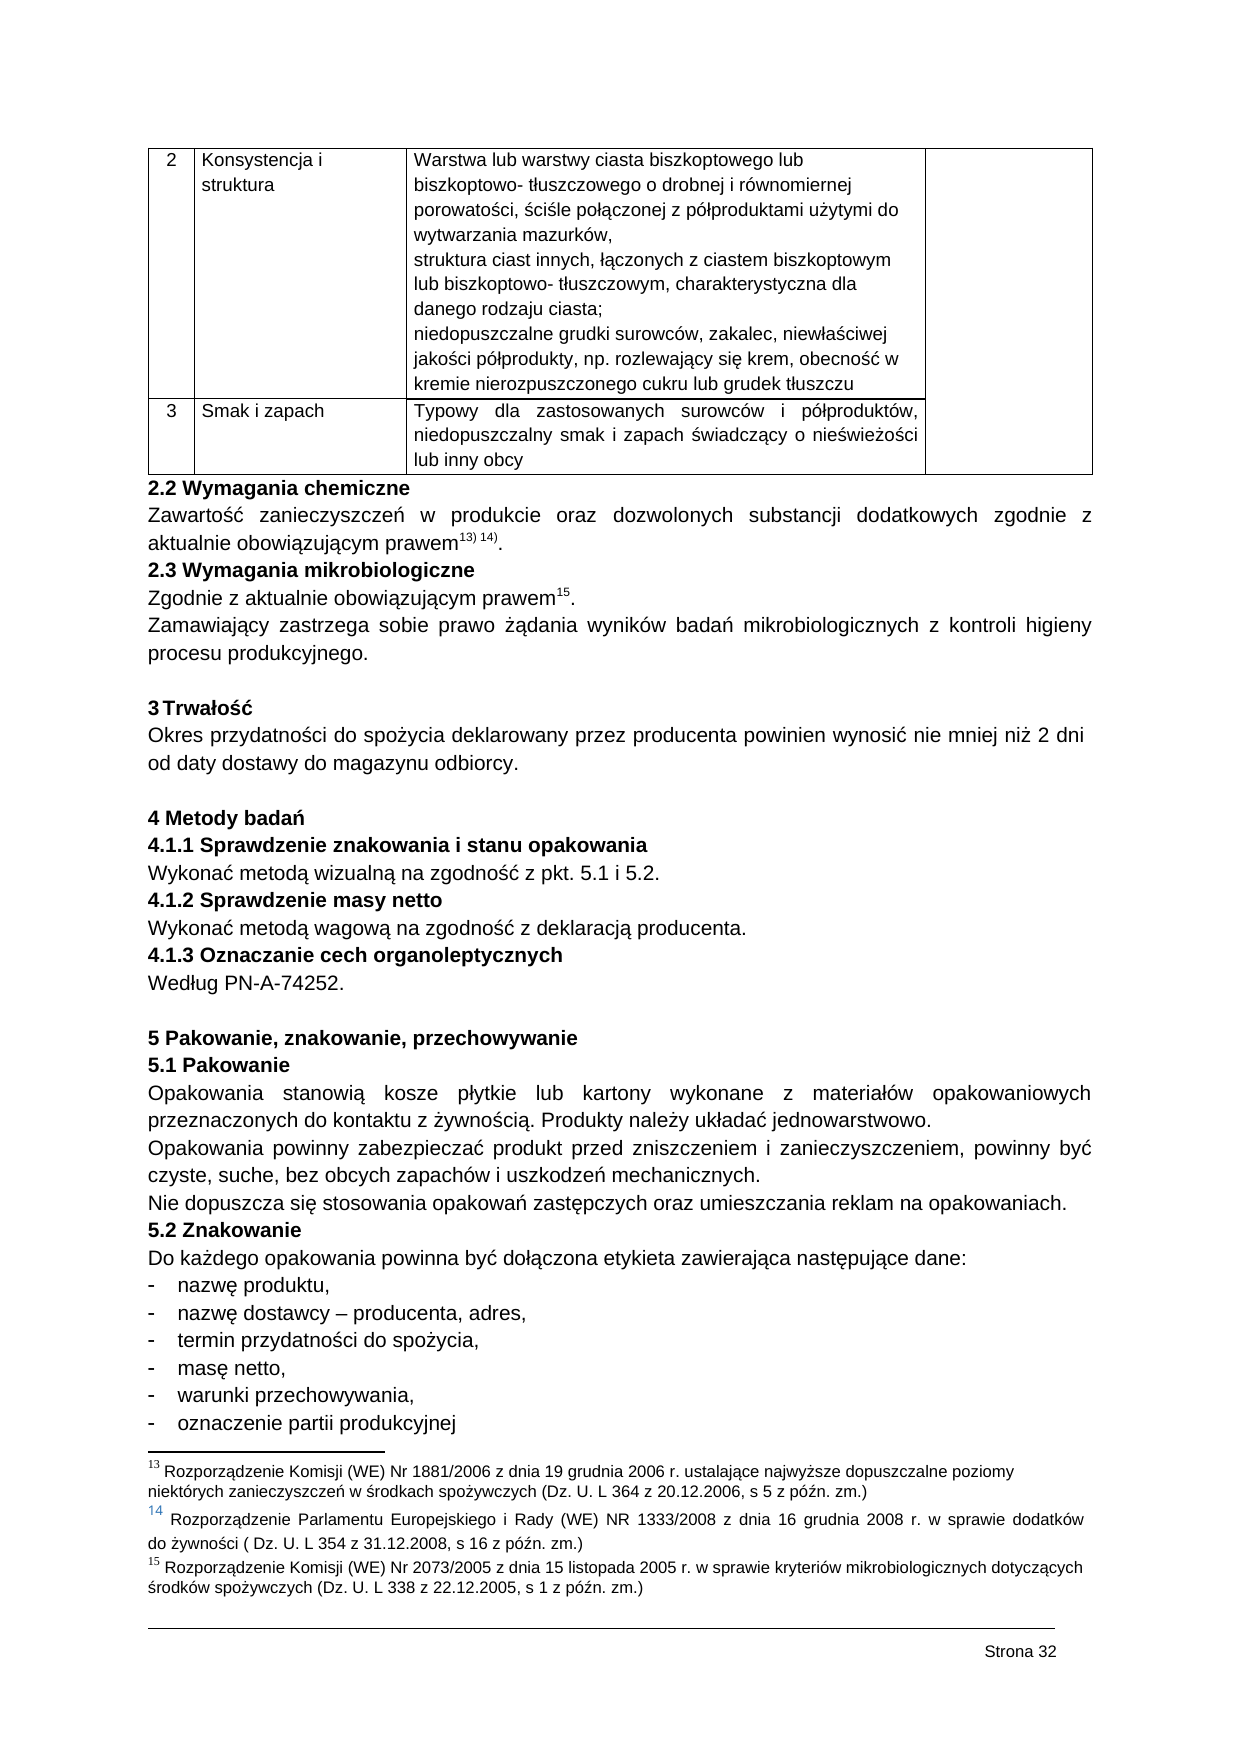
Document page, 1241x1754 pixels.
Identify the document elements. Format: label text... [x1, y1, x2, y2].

text 2.3 Wymagania mikrobiologiczne [148, 558, 1092, 582]
text Wykonać metodą wizualną na zgodność z pkt. 5.1 i 5.2. [148, 860, 1092, 884]
list termin przydatności do spożycia, [148, 1328, 1092, 1352]
list Trwałość [148, 695, 1092, 719]
text 5.2 Znakowanie [148, 1218, 1092, 1242]
list warunki przechowywania, [148, 1383, 1092, 1407]
table_cell Warstwa lub warstwy ciasta biszkoptowego lub biszkoptowo- tłuszczowego o drobnej i równomiernej porowatości, ściśle połączonej z półproduktami użytymi do wytwarzania mazurków, struktura ciast innych, łączonych z ciastem biszkoptowym lub biszkoptowo- tłuszczowym, charakterystyczna dla danego rodzaju ciasta; niedopuszczalne grudki surowców, zakalec, niewłaściwej jakości półprodukty, np. rozlewający się krem, obecność w kremie nierozpuszczonego cukru lub grudek tłuszczu [407, 149, 925, 398]
text Wykonać metodą wagową na zgodność z deklaracją producenta. [148, 915, 1092, 939]
table_cell Konsystencja i struktura [195, 149, 406, 398]
text 4.1.3 Oznaczanie cech organoleptycznych [148, 943, 1092, 967]
list oznaczenie partii produkcyjnej [148, 1411, 1092, 1435]
text 5 Pakowanie, znakowanie, przechowywanie [148, 1025, 1092, 1049]
list masę netto, [148, 1356, 1092, 1380]
text Zgodnie z aktualnie obowiązującym prawem. [148, 585, 1092, 609]
text Opakowania powinny zabezpieczać produkt przed zniszczeniem i zanieczyszczeniem, powinny być czyste, suche, bez obcych zapachów i uszkodzeń mechanicznych. [148, 1135, 1092, 1187]
table_cell Typowy dla zastosowanych surowców i półproduktów, niedopuszczalny smak i zapach świadczący o nieświeżości lub inny obcy [407, 400, 925, 474]
text Opakowania stanowią kosze płytkie lub kartony wykonane z materiałów opakowaniowych przeznaczonych do kontaktu z żywnością. Produkty należy układać jednowarstwowo. [148, 1080, 1092, 1132]
table_cell 2 [149, 149, 194, 398]
text Według PN-A-74252. [148, 970, 1092, 994]
list nazwę produktu, [148, 1273, 1092, 1297]
text 5.1 Pakowanie [148, 1053, 1092, 1077]
table_cell 3 [149, 399, 194, 474]
text 2.2 Wymagania chemiczne [148, 475, 1092, 499]
text Zawartość zanieczyszczeń w produkcie oraz dozwolonych substancji dodatkowych zgodnie z aktualnie obowiązującym prawem) ). [148, 503, 1092, 554]
text 4 Metody badań [148, 805, 1092, 829]
text Zamawiający zastrzega sobie prawo żądania wyników badań mikrobiologicznych z kontroli higieny procesu produkcyjnego. [148, 613, 1092, 664]
text 4.1.2 Sprawdzenie masy netto [148, 888, 1092, 912]
text Do każdego opakowania powinna być dołączona etykieta zawierająca następujące dane: [148, 1245, 1092, 1269]
text Okres przydatności do spożycia deklarowany przez producenta powinien wynosić nie mniej niż 2 dni od daty dostawy do magazynu odbiorcy. [148, 723, 1092, 774]
text 4.1.1 Sprawdzenie znakowania i stanu opakowania [148, 833, 1092, 857]
table_cell Smak i zapach [195, 399, 406, 474]
list nazwę dostawcy – producenta, adres, [148, 1301, 1092, 1324]
text Nie dopuszcza się stosowania opakowań zastępczych oraz umieszczania reklam na opakowaniach. [148, 1190, 1092, 1214]
